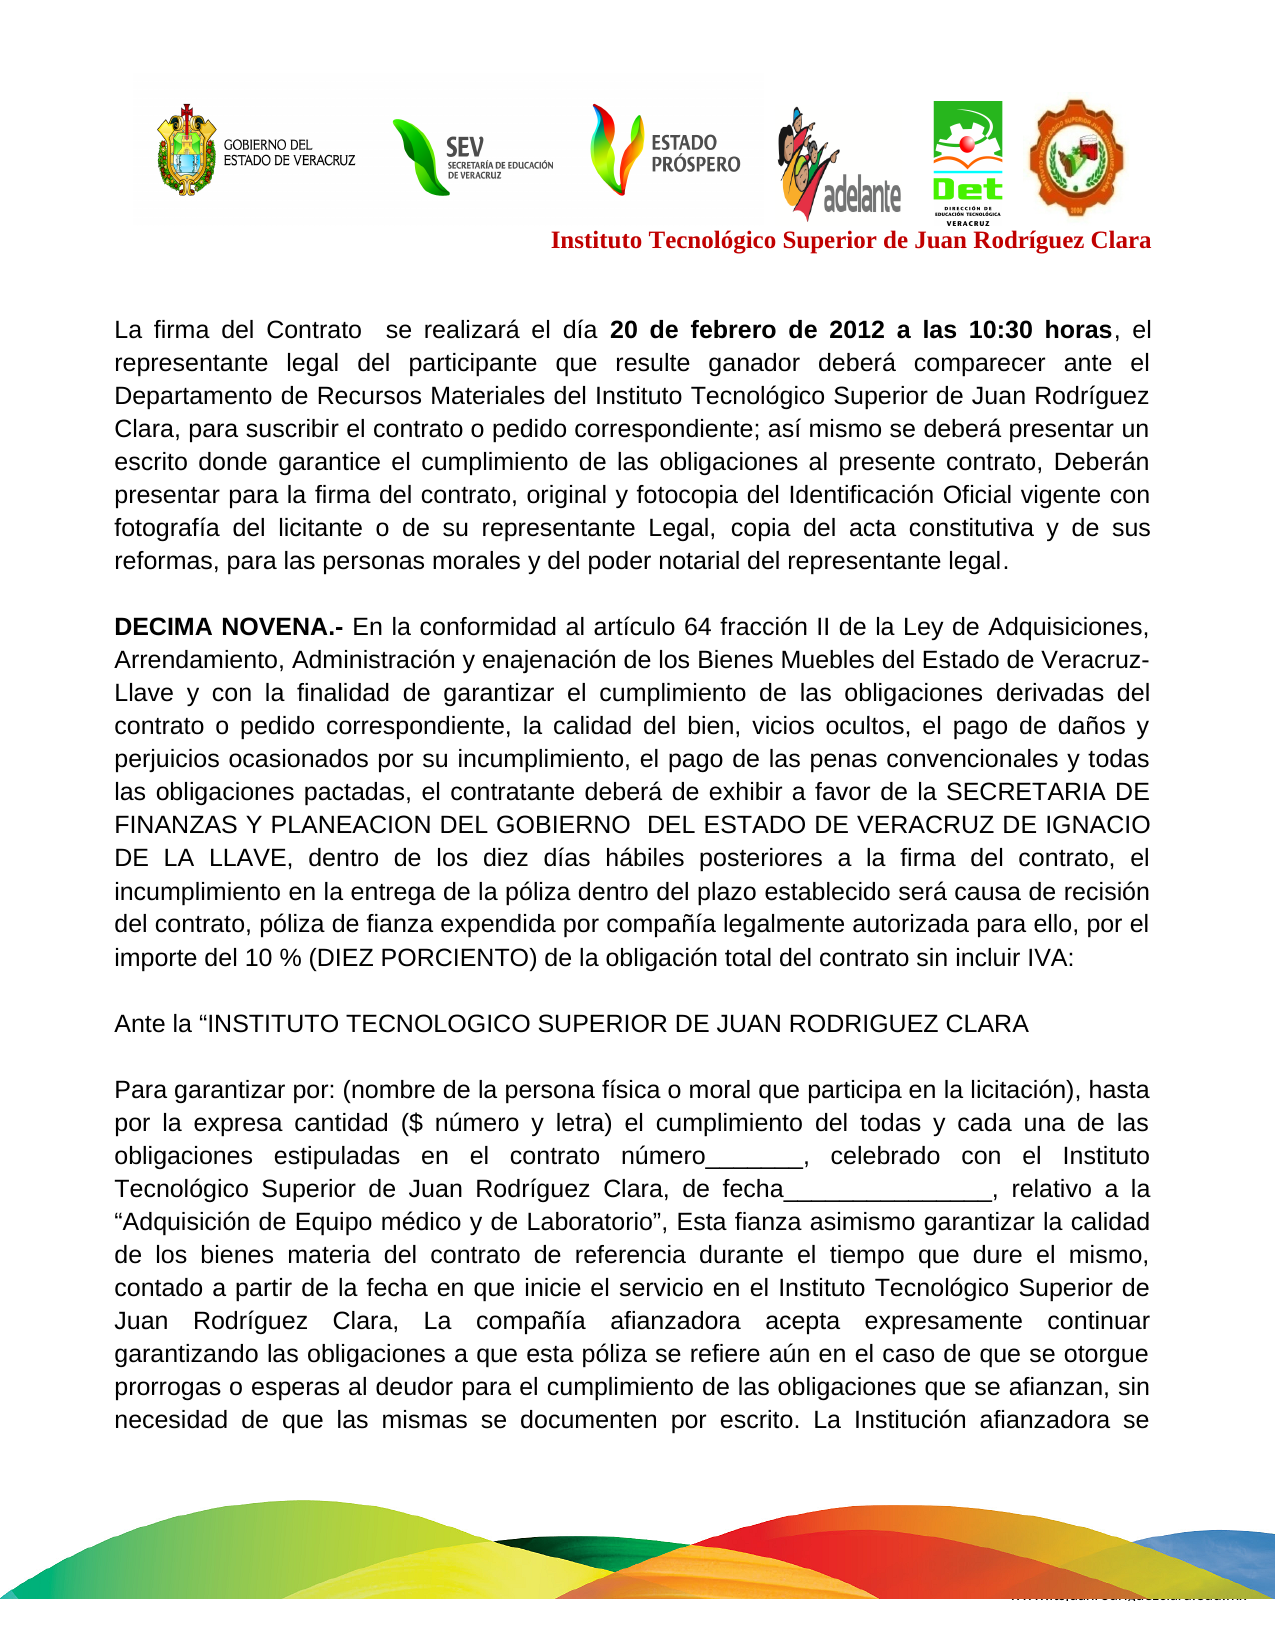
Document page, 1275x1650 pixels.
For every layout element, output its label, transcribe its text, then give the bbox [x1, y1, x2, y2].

list Ante la “INSTITUTO TECNOLOGICO SUPERIOR DE JUAN RODRIGUEZ CLARA [114, 1008, 1152, 1037]
picture [0, 1495, 1275, 1599]
list La firma del Contrato se realizará el día 20 de febrero de 2012 a las 10:30 horas, el representante legal del participante que resulte ganador deberá comparecer ante el Departamento de Recursos Materiales del Instituto Tecnológico Superior de Juan Rodríguez Clara, para suscribir el contrato o pedido correspondiente; así mismo se deberá presentar un escrito donde garantice el cumplimiento de las obligaciones al presente contrato, Deberán presentar para la firma del contrato, original y fotocopia del Identificación Oficial vigente con fotografía del licitante o de su representante Legal, copia del acta constitutiva y de sus reformas, para las personas morales y del poder notarial del representante legal. [114, 315, 1152, 575]
picture [774, 105, 903, 226]
picture [933, 101, 1003, 226]
picture [132, 73, 765, 226]
list DECIMA NOVENA.- En la conformidad al artículo 64 fracción II de la Ley de Adquisiciones, Arrendamiento, Administración y enajenación de los Bienes Muebles del Estado de Veracruz-Llave y con la finalidad de garantizar el cumplimiento de las obligaciones derivadas del contrato o pedido correspondiente, la calidad del bien, vicios ocultos, el pago de daños y perjuicios ocasionados por su incumplimiento, el pago de las penas convencionales y todas las obligaciones pactadas, el contratante deberá de exhibir a favor de la SECRETARIA DE FINANZAS Y PLANEACION DEL GOBIERNO DEL ESTADO DE VERACRUZ DE IGNACIO DE LA LLAVE, dentro de los diez días hábiles posteriores a la firma del contrato, el incumplimiento en la entrega de la póliza dentro del plazo establecido será causa de recisión del contrato, póliza de fianza expendida por compañía legalmente autorizada para ello, por el importe del 10 % (DIEZ PORCIENTO) de la obligación total del contrato sin incluir IVA: [114, 612, 1152, 971]
picture [1023, 92, 1130, 226]
